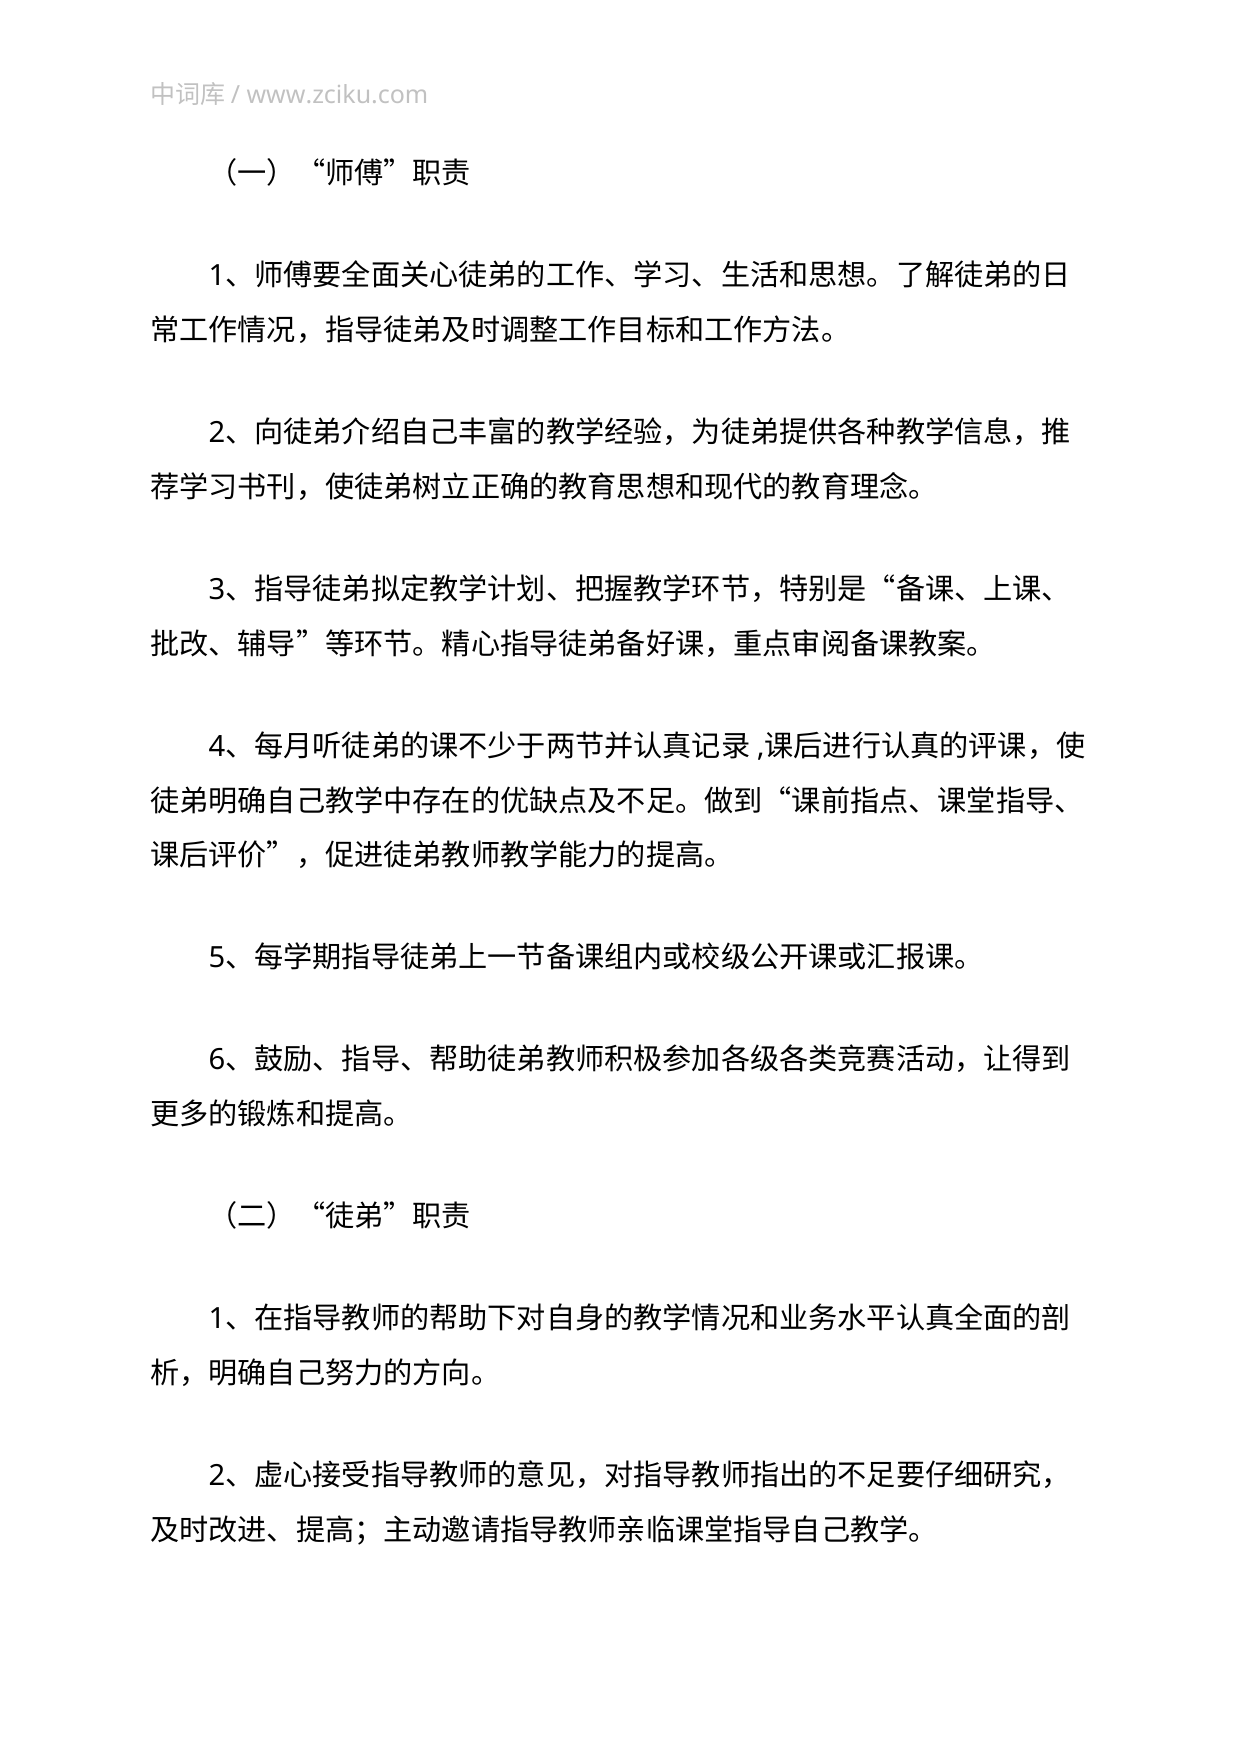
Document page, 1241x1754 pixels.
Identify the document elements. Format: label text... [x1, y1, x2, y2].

text （二）“徒弟”职责 [150, 1192, 1090, 1235]
text 1、在指导教师的帮助下对自身的教学情况和业务水平认真全面的剖析，明确自己努力的方向。 [150, 1294, 1090, 1392]
text （一）“师傅”职责 [150, 150, 1090, 192]
text 6、鼓励、指导、帮助徒弟教师积极参加各级各类竞赛活动，让得到更多的锻炼和提高。 [150, 1036, 1090, 1133]
text 4、每月听徒弟的课不少于两节并认真记录 ,课后进行认真的评课，使徒弟明确自己教学中存在的优缺点及不足。做到“课前指点、课堂指导、课后评价”，促进徒弟教师教学能力的提高。 [150, 722, 1090, 874]
text 2、向徒弟介绍自己丰富的教学经验，为徒弟提供各种教学信息，推荐学习书刊，使徒弟树立正确的教育思想和现代的教育理念。 [150, 408, 1090, 506]
text 3、指导徒弟拟定教学计划、把握教学环节，特别是“备课、上课、批改、辅导”等环节。精心指导徒弟备好课，重点审阅备课教案。 [150, 565, 1090, 663]
text 1、师傅要全面关心徒弟的工作、学习、生活和思想。了解徒弟的日常工作情况，指导徒弟及时调整工作目标和工作方法。 [150, 252, 1090, 349]
text 5、每学期指导徒弟上一节备课组内或校级公开课或汇报课。 [150, 934, 1090, 976]
text 2、虚心接受指导教师的意见，对指导教师指出的不足要仔细研究，及时改进、提高；主动邀请指导教师亲临课堂指导自己教学。 [150, 1451, 1090, 1548]
